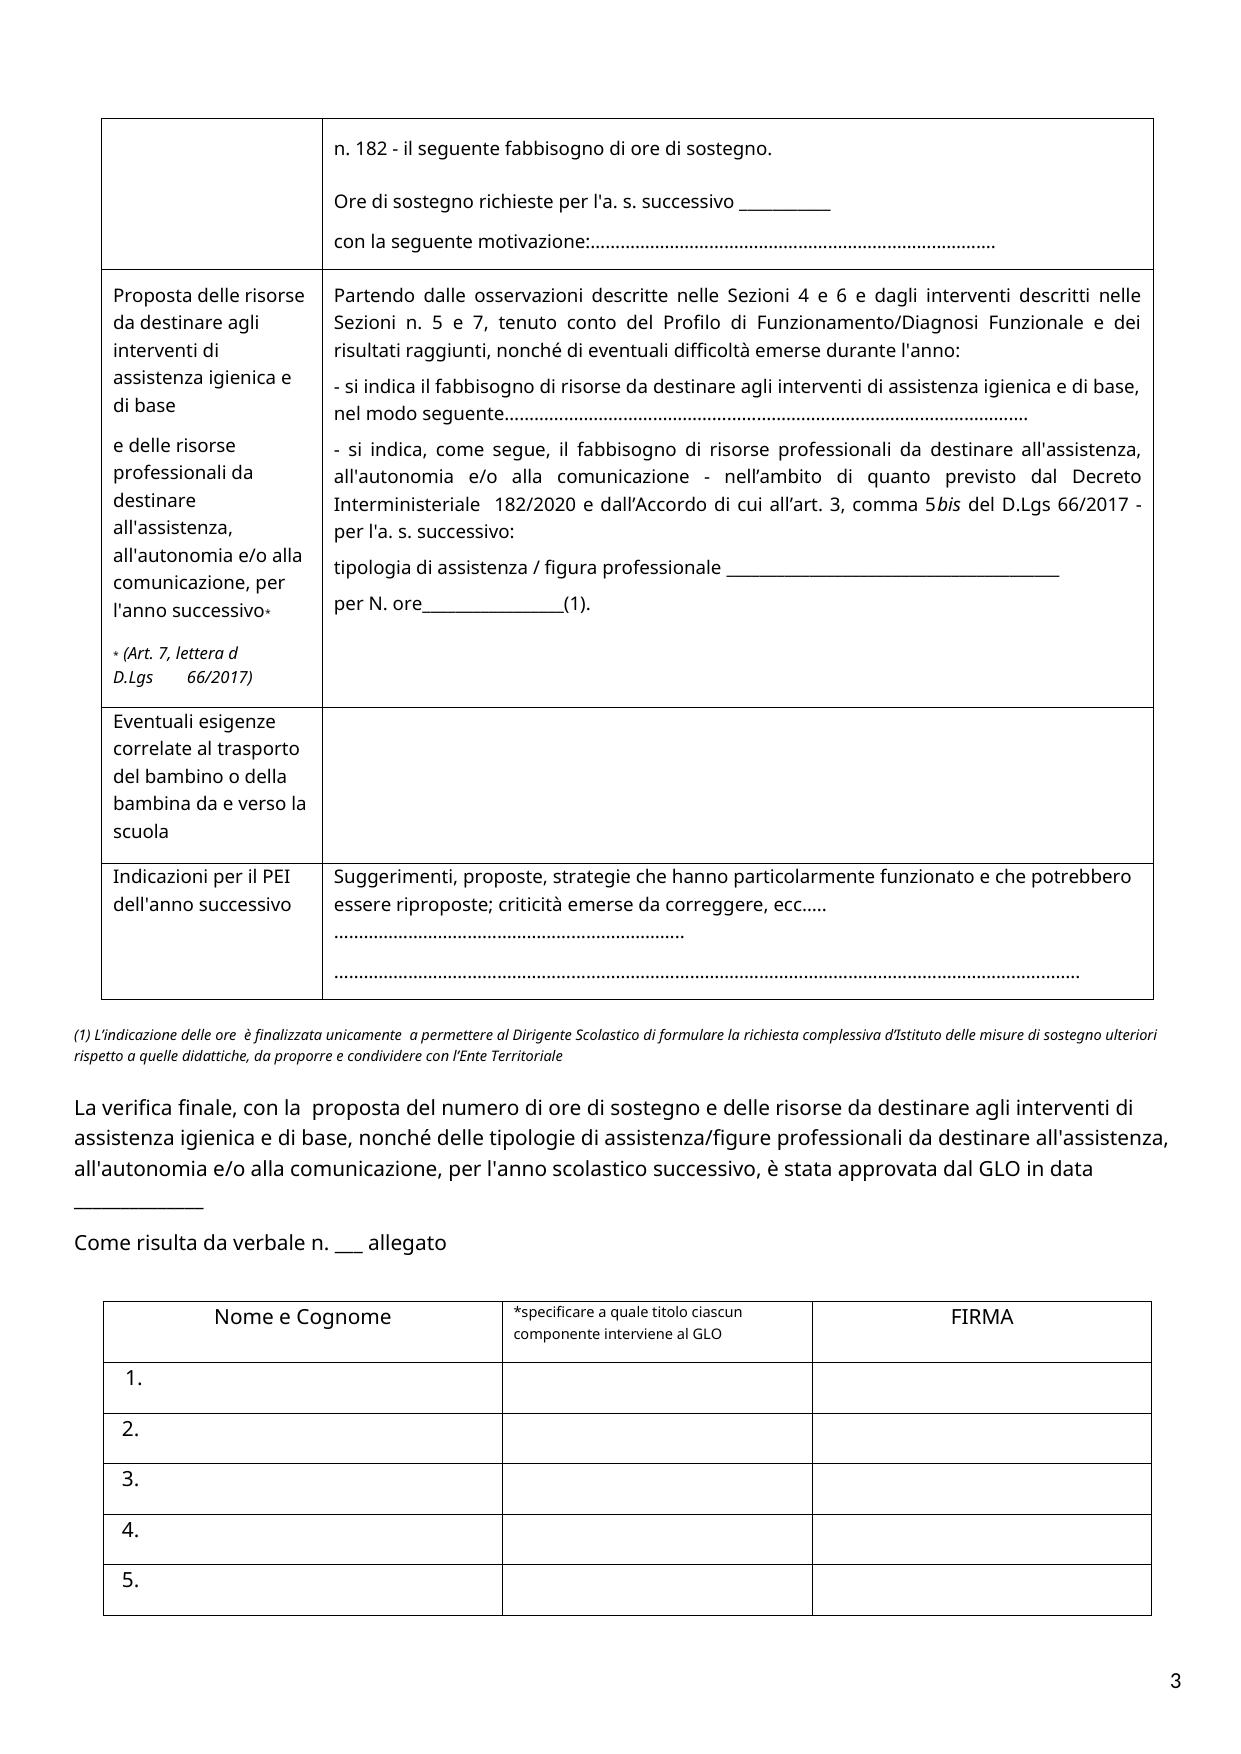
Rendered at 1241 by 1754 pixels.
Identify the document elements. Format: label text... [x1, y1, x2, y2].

text (1) L’indicazione delle ore è finalizzata unicamente a permettere al Dirigente Scolastico di formulare la richiesta complessiva d’Istituto delle misure di sostegno ulteriori rispetto a quelle didattiche, da proporre e condividere con l’Ente Territoriale [74, 1025, 1181, 1066]
table_cell Proposta delle risorse da destinare agli interventi di assistenza igienica e di base e delle risorse professionali da destinare all'assistenza, all'autonomia e/o alla comunicazione, per l'anno successivo* * (Art. 7, lettera d D.Lgs 66/2017) [102, 270, 322, 707]
table_cell [813, 1414, 1151, 1463]
table_cell [104, 1565, 502, 1615]
table_cell [813, 1515, 1151, 1564]
text La verifica finale, con la proposta del numero di ore di sostegno e delle risorse da destinare agli interventi di assistenza igienica e di base, nonché delle tipologie di assistenza/figure professionali da destinare all'assistenza, all'autonomia e/o alla comunicazione, per l'anno scolastico successivo, è stata approvata dal GLO in data ______________ [74, 1093, 1181, 1213]
table_header FIRMA [813, 1302, 1151, 1362]
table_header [323, 119, 1153, 268]
table_cell Indicazioni per il PEI dell'anno successivo [102, 864, 322, 999]
table_cell Partendo dalle osservazioni descritte nelle Sezioni 4 e 6 e dagli interventi descritti nelle Sezioni n. 5 e 7, tenuto conto del Profilo di Funzionamento/Diagnosi Funzionale e dei risultati raggiunti, nonché di eventuali difficoltà emerse durante l'anno: - si indica il fabbisogno di risorse da destinare agli interventi di assistenza igienica e di base, nel modo seguente……………………………………………………………………………………………. - si indica, come segue, il fabbisogno di risorse professionali da destinare all'assistenza, all'autonomia e/o alla comunicazione - nell’ambito di quanto previsto dal Decreto Interministeriale 182/2020 e dall’Accordo di cui all’art. 3, comma 5bis del D.Lgs 66/2017 - per l'a. s. successivo: tipologia di assistenza / figura professionale ________________________________________ per N. ore_________________(1). [323, 270, 1153, 707]
table_cell [104, 1414, 502, 1463]
table_cell [323, 708, 1153, 862]
table_cell [813, 1565, 1151, 1615]
table_cell Eventuali esigenze correlate al trasporto del bambino o della bambina da e verso la scuola [102, 708, 322, 862]
table_cell [503, 1565, 812, 1615]
table_header *specificare a quale titolo ciascun componente interviene al GLO [503, 1302, 812, 1362]
text Come risulta da verbale n. ___ allegato [74, 1228, 1181, 1256]
table_cell [104, 1464, 502, 1514]
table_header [102, 119, 322, 268]
table_header Nome e Cognome [104, 1302, 502, 1362]
table_cell [503, 1464, 812, 1514]
table_cell [503, 1414, 812, 1463]
table_cell [503, 1363, 812, 1413]
table_cell Suggerimenti, proposte, strategie che hanno particolarmente funzionato e che potrebbero essere riproposte; criticità emerse da correggere, ecc…..…………………………………………………………….. ………………………………………………………………………..………………………………………………………….. [323, 864, 1153, 999]
table_cell [104, 1363, 502, 1413]
table_cell [503, 1515, 812, 1564]
table_cell [813, 1363, 1151, 1413]
table_cell [813, 1464, 1151, 1514]
table_cell [104, 1515, 502, 1564]
